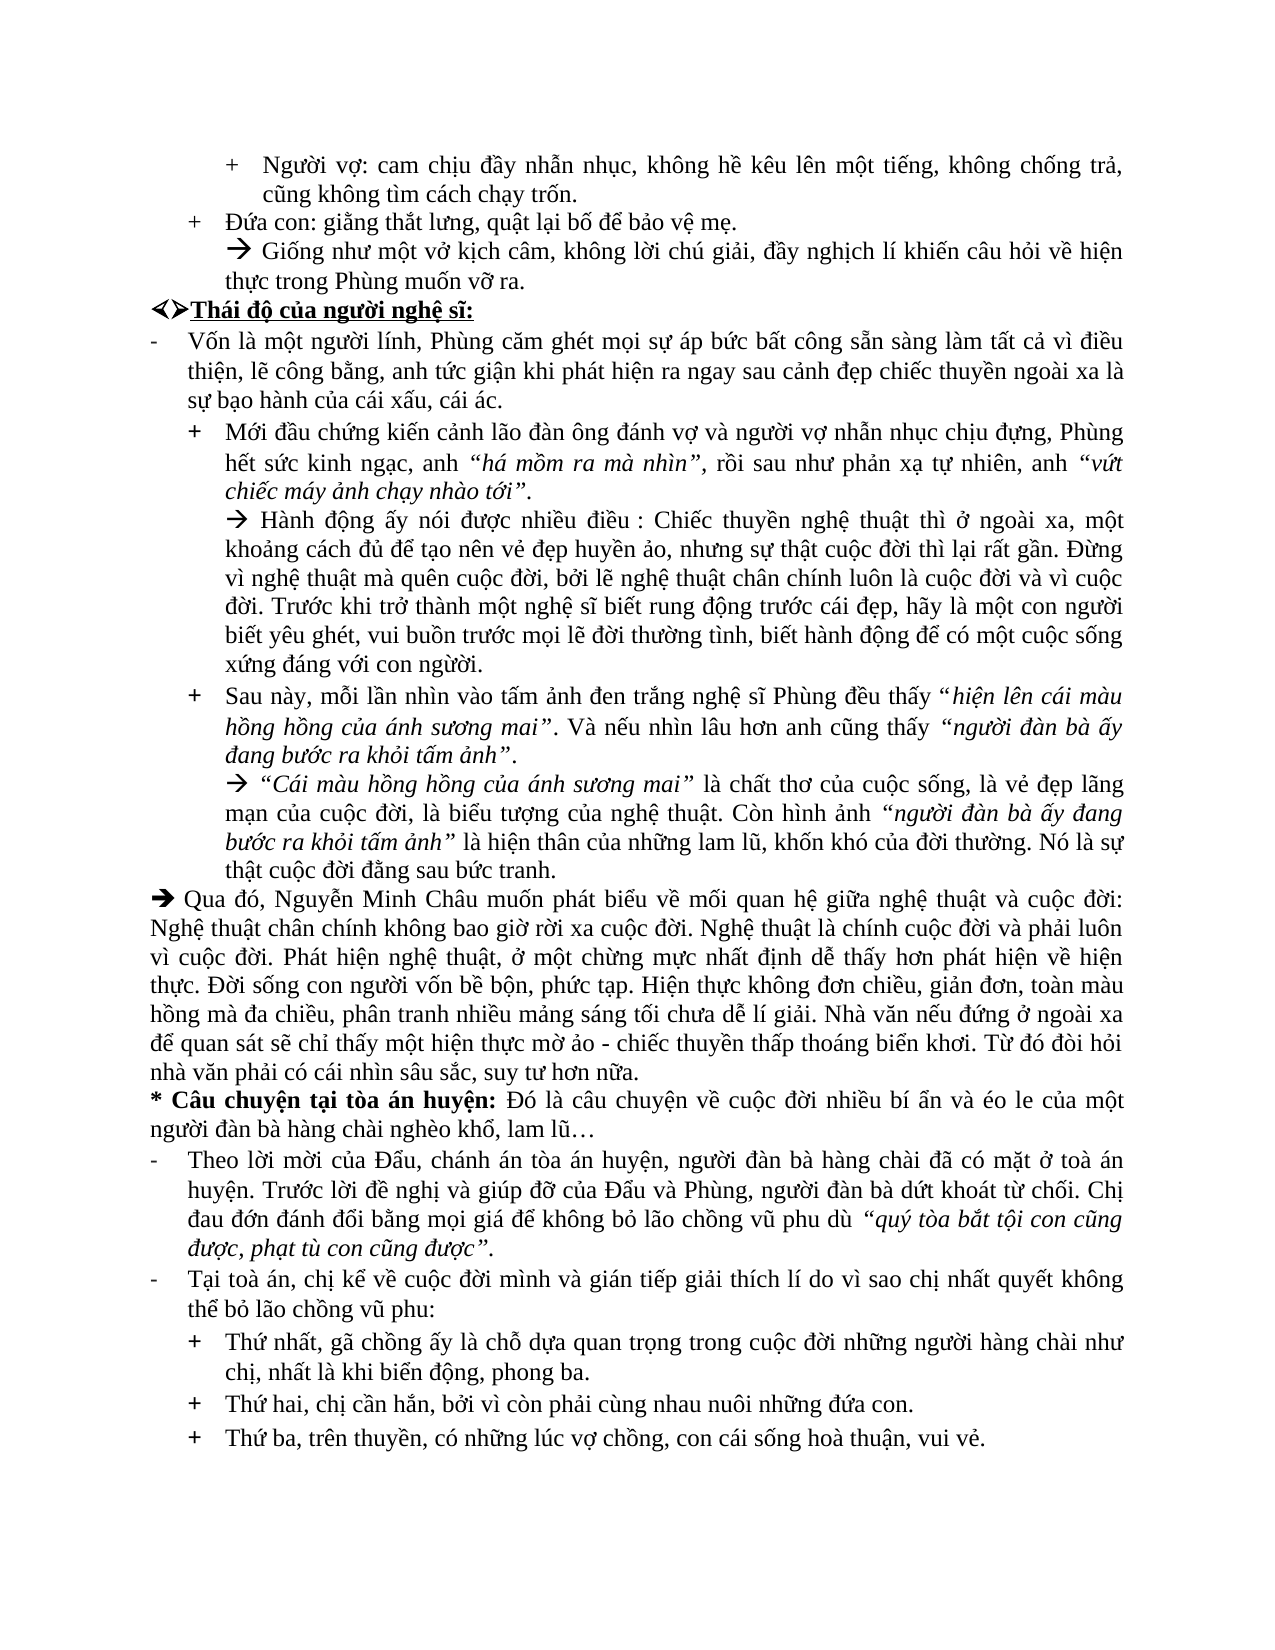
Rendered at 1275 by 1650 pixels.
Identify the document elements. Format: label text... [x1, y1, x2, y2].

list Mới đầu chứng kiến cảnh lão đàn ông đánh vợ và người vợ nhẫn nhục chịu đựng, Phùng hết sức kinh ngạc, anh “há mồm ra mà nhìn”, rồi sau như phản xạ tự nhiên, anh “vứt chiếc máy ảnh chạy nhào tới”. [187, 413, 1125, 505]
list Giống như một vở kịch câm, không lời chú giải, đầy nghịch lí khiến câu hỏi về hiện thực trong Phùng muốn vỡ ra. [225, 236, 1125, 295]
list Hành động ấy nói được nhiều điều : Chiếc thuyền nghệ thuật thì ở ngoài xa, một khoảng cách đủ để tạo nên vẻ đẹp huyền ảo, nhưng sự thật cuộc đời thì lại rất gần. Đừng vì nghệ thuật mà quên cuộc đời, bởi lẽ nghệ thuật chân chính luôn là cuộc đời và vì cuộc đời. Trước khi trở thành một nghệ sĩ biết rung động trước cái đẹp, hãy là một con người biết yêu ghét, vui buồn trước mọi lẽ đời thường tình, biết hành động để có một cuộc sống xứng đáng với con ngừời. [225, 505, 1125, 678]
list * Câu chuyện tại tòa án huyện: Đó là câu chuyện về cuộc đời nhiều bí ẩn và éo le của một người đàn bà hàng chài nghèo khổ, lam lũ… [150, 1085, 1125, 1143]
list Vốn là một người lính, Phùng căm ghét mọi sự áp bức bất công sẵn sàng làm tất cả vì điều thiện, lẽ công bằng, anh tức giận khi phát hiện ra ngay sau cảnh đẹp chiếc thuyền ngoài xa là sự bạo hành của cái xấu, cái ác. [150, 323, 1125, 413]
list Qua đó, Nguyễn Minh Châu muốn phát biểu về mối quan hệ giữa nghệ thuật và cuộc đời: Nghệ thuật chân chính không bao giờ rời xa cuộc đời. Nghệ thuật là chính cuộc đời và phải luôn vì cuộc đời. Phát hiện nghệ thuật, ở một chừng mực nhất định dễ thấy hơn phát hiện về hiện thực. Đời sống con người vốn bề bộn, phức tạp. Hiện thực không đơn chiều, giản đơn, toàn màu hồng mà đa chiều, phân tranh nhiều mảng sáng tối chưa dễ lí giải. Nhà văn nếu đứng ở ngoài xa để quan sát sẽ chỉ thấy một hiện thực mờ ảo - chiếc thuyền thấp thoáng biển khơi. Từ đó đòi hỏi nhà văn phải có cái nhìn sâu sắc, suy tư hơn nữa. [150, 884, 1125, 1085]
list Tại toà án, chị kể về cuộc đời mình và gián tiếp giải thích lí do vì sao chị nhất quyết không thể bỏ lão chồng vũ phu: [150, 1262, 1125, 1323]
text Thái độ của người nghệ sĩ: [150, 295, 1125, 323]
list Sau này, mỗi lần nhìn vào tấm ảnh đen trắng nghệ sĩ Phùng đều thấy “hiện lên cái màu hồng hồng của ánh sương mai”. Và nếu nhìn lâu hơn anh cũng thấy “người đàn bà ấy đang bước ra khỏi tấm ảnh”. [187, 678, 1125, 769]
list “Cái màu hồng hồng của ánh sương mai” là chất thơ của cuộc sống, là vẻ đẹp lãng mạn của cuộc đời, là biểu tượng của nghệ thuật. Còn hình ảnh “người đàn bà ấy đang bước ra khỏi tấm ảnh” là hiện thân của những lam lũ, khốn khó của đời thường. Nó là sự thật cuộc đời đằng sau bức tranh. [225, 769, 1125, 884]
list Đứa con: giằng thắt lưng, quật lại bố để bảo vệ mẹ. [187, 207, 1125, 236]
list Thứ nhất, gã chồng ấy là chỗ dựa quan trọng trong cuộc đời những người hàng chài như chị, nhất là khi biển động, phong ba. [187, 1323, 1125, 1386]
list Thứ hai, chị cần hắn, bởi vì còn phải cùng nhau nuôi những đứa con. [187, 1386, 1125, 1420]
list Thứ ba, trên thuyền, có những lúc vợ chồng, con cái sống hoà thuận, vui vẻ. [187, 1420, 1125, 1454]
list Người vợ: cam chịu đầy nhẫn nhục, không hề kêu lên một tiếng, không chống trả, cũng không tìm cách chạy trốn. [225, 150, 1125, 207]
list Theo lời mời của Đẩu, chánh án tòa án huyện, người đàn bà hàng chài đã có mặt ở toà án huyện. Trước lời đề nghị và giúp đỡ của Đẩu và Phùng, người đàn bà dứt khoát từ chối. Chị đau đớn đánh đổi bằng mọi giá để không bỏ lão chồng vũ phu dù “quý tòa bắt tội con cũng được, phạt tù con cũng được”. [150, 1143, 1125, 1262]
